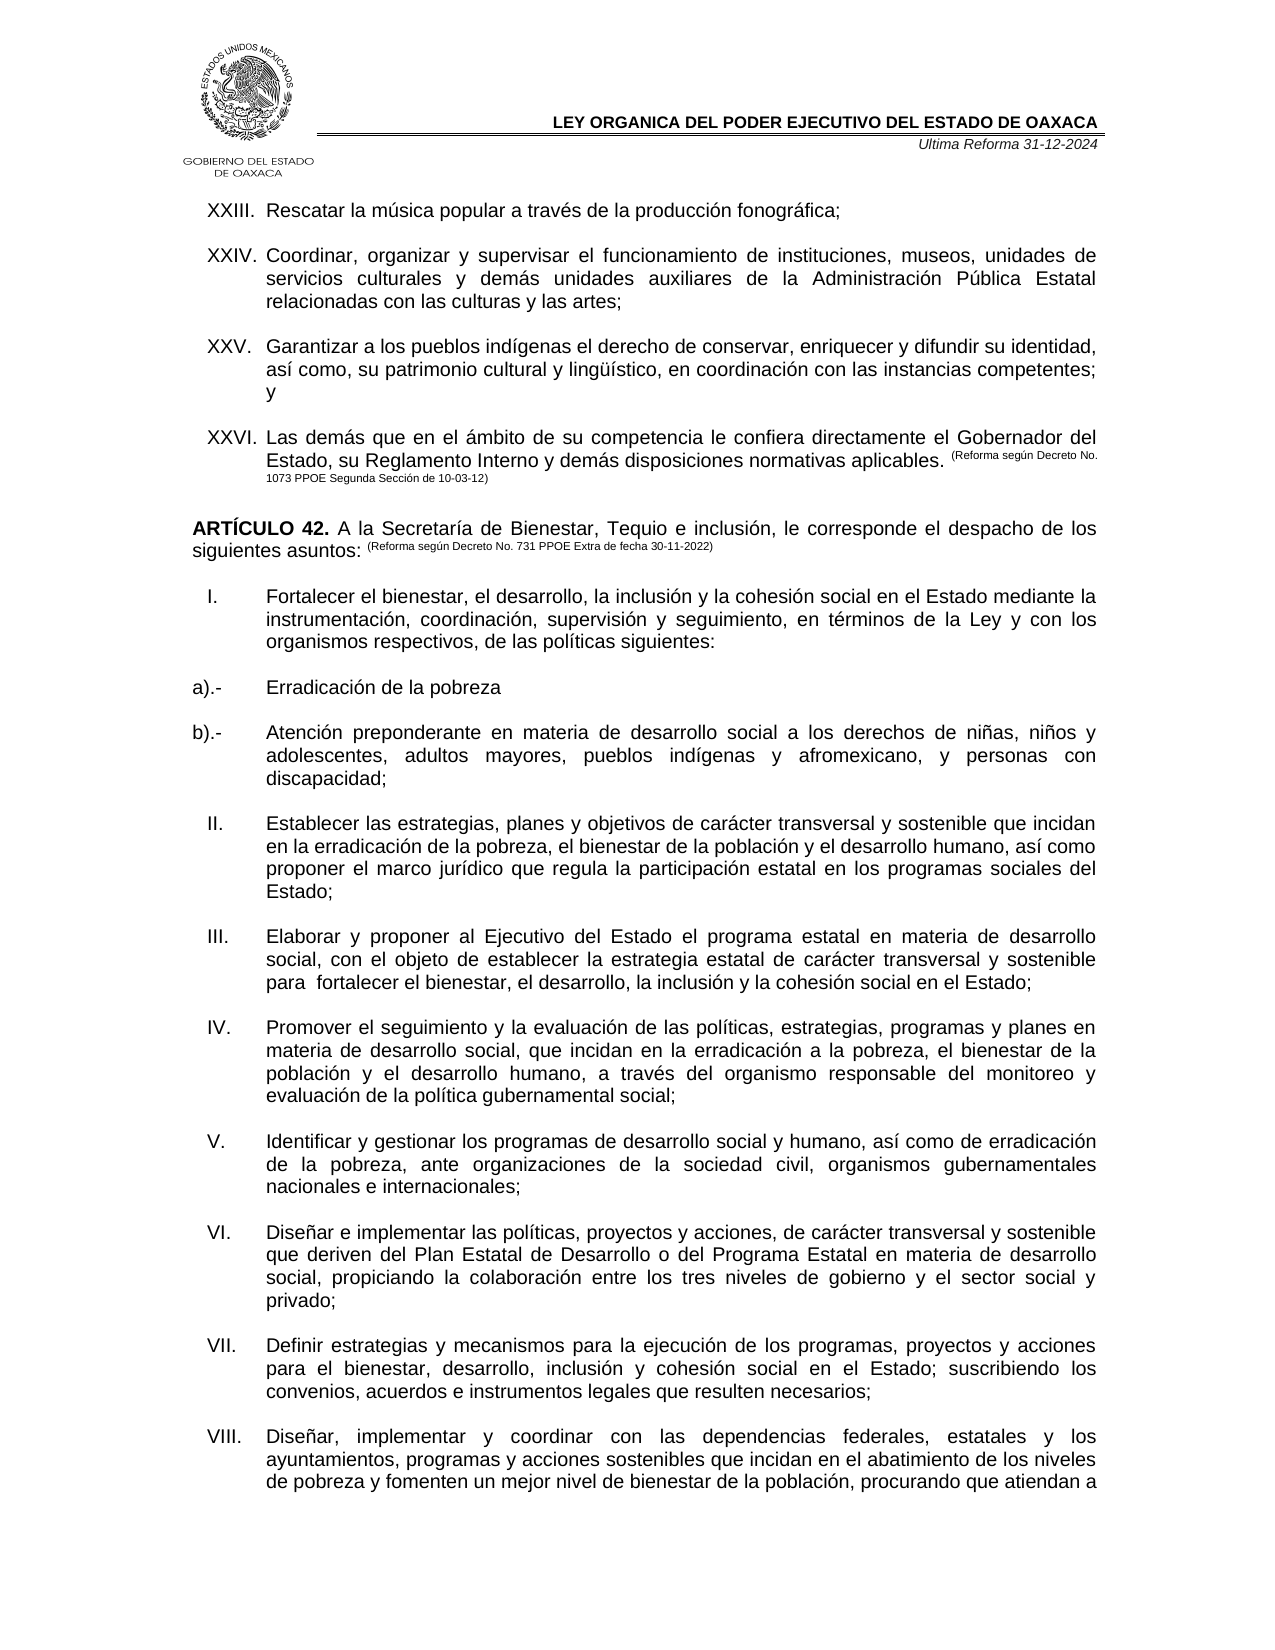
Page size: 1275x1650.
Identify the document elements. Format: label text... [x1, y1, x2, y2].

text XXV. Garantizar a los pueblos indígenas el derecho de conservar, enriquecer y difundir su identidad, así como, su patrimonio cultural y lingüístico, en coordinación con las instancias competentes; y [207, 335, 1098, 403]
list b).- Atención preponderante en materia de desarrollo social a los derechos de niñas, niños y adolescentes, adultos mayores, pueblos indígenas y afromexicano, y personas con discapacidad; [192, 721, 1098, 789]
text VI. Diseñar e implementar las políticas, proyectos y acciones, de carácter transversal y sostenible que deriven del Plan Estatal de Desarrollo o del Programa Estatal en materia de desarrollo social, propiciando la colaboración entre los tres niveles de gobierno y el sector social y privado; [207, 1221, 1098, 1311]
list Fortalecer el bienestar, el desarrollo, la inclusión y la cohesión social en el Estado mediante la instrumentación, coordinación, supervisión y seguimiento, en términos de la Ley y con los organismos respectivos, de las políticas siguientes: [207, 585, 1098, 653]
text XXIV. Coordinar, organizar y supervisar el funcionamiento de instituciones, museos, unidades de servicios culturales y demás unidades auxiliares de la Administración Pública Estatal relacionadas con las culturas y las artes; [207, 244, 1098, 312]
text XXIII. Rescatar la música popular a través de la producción fonográfica; [207, 199, 1098, 221]
text ARTÍCULO 42. A la Secretaría de Bienestar, Tequio e inclusión, le corresponde el despacho de los siguientes asuntos: (Reforma según Decreto No. 731 PPOE Extra de fecha 30-11-2022) [192, 517, 1098, 562]
text IV. Promover el seguimiento y la evaluación de las políticas, estrategias, programas y planes en materia de desarrollo social, que incidan en la erradicación a la pobreza, el bienestar de la población y el desarrollo humano, a través del organismo responsable del monitoreo y evaluación de la política gubernamental social; [207, 1016, 1098, 1107]
text III. Elaborar y proponer al Ejecutivo del Estado el programa estatal en materia de desarrollo social, con el objeto de establecer la estrategia estatal de carácter transversal y sostenible para fortalecer el bienestar, el desarrollo, la inclusión y la cohesión social en el Estado; [207, 925, 1098, 993]
list a).- Erradicación de la pobreza [192, 676, 1098, 698]
text VII. Definir estrategias y mecanismos para la ejecución de los programas, proyectos y acciones para el bienestar, desarrollo, inclusión y cohesión social en el Estado; suscribiendo los convenios, acuerdos e instrumentos legales que resulten necesarios; [207, 1334, 1098, 1402]
text V. Identificar y gestionar los programas de desarrollo social y humano, así como de erradicación de la pobreza, ante organizaciones de la sociedad civil, organismos gubernamentales nacionales e internacionales; [207, 1130, 1098, 1198]
text XXVI. Las demás que en el ámbito de su competencia le confiera directamente el Gobernador del Estado, su Reglamento Interno y demás disposiciones normativas aplicables. (Reforma según Decreto No. 1073 PPOE Segunda Sección de 10-03-12) [207, 426, 1098, 494]
text II. Establecer las estrategias, planes y objetivos de carácter transversal y sostenible que incidan en la erradicación de la pobreza, el bienestar de la población y el desarrollo humano, así como proponer el marco jurídico que regula la participación estatal en los programas sociales del Estado; [207, 812, 1098, 903]
picture [180, 40, 317, 180]
